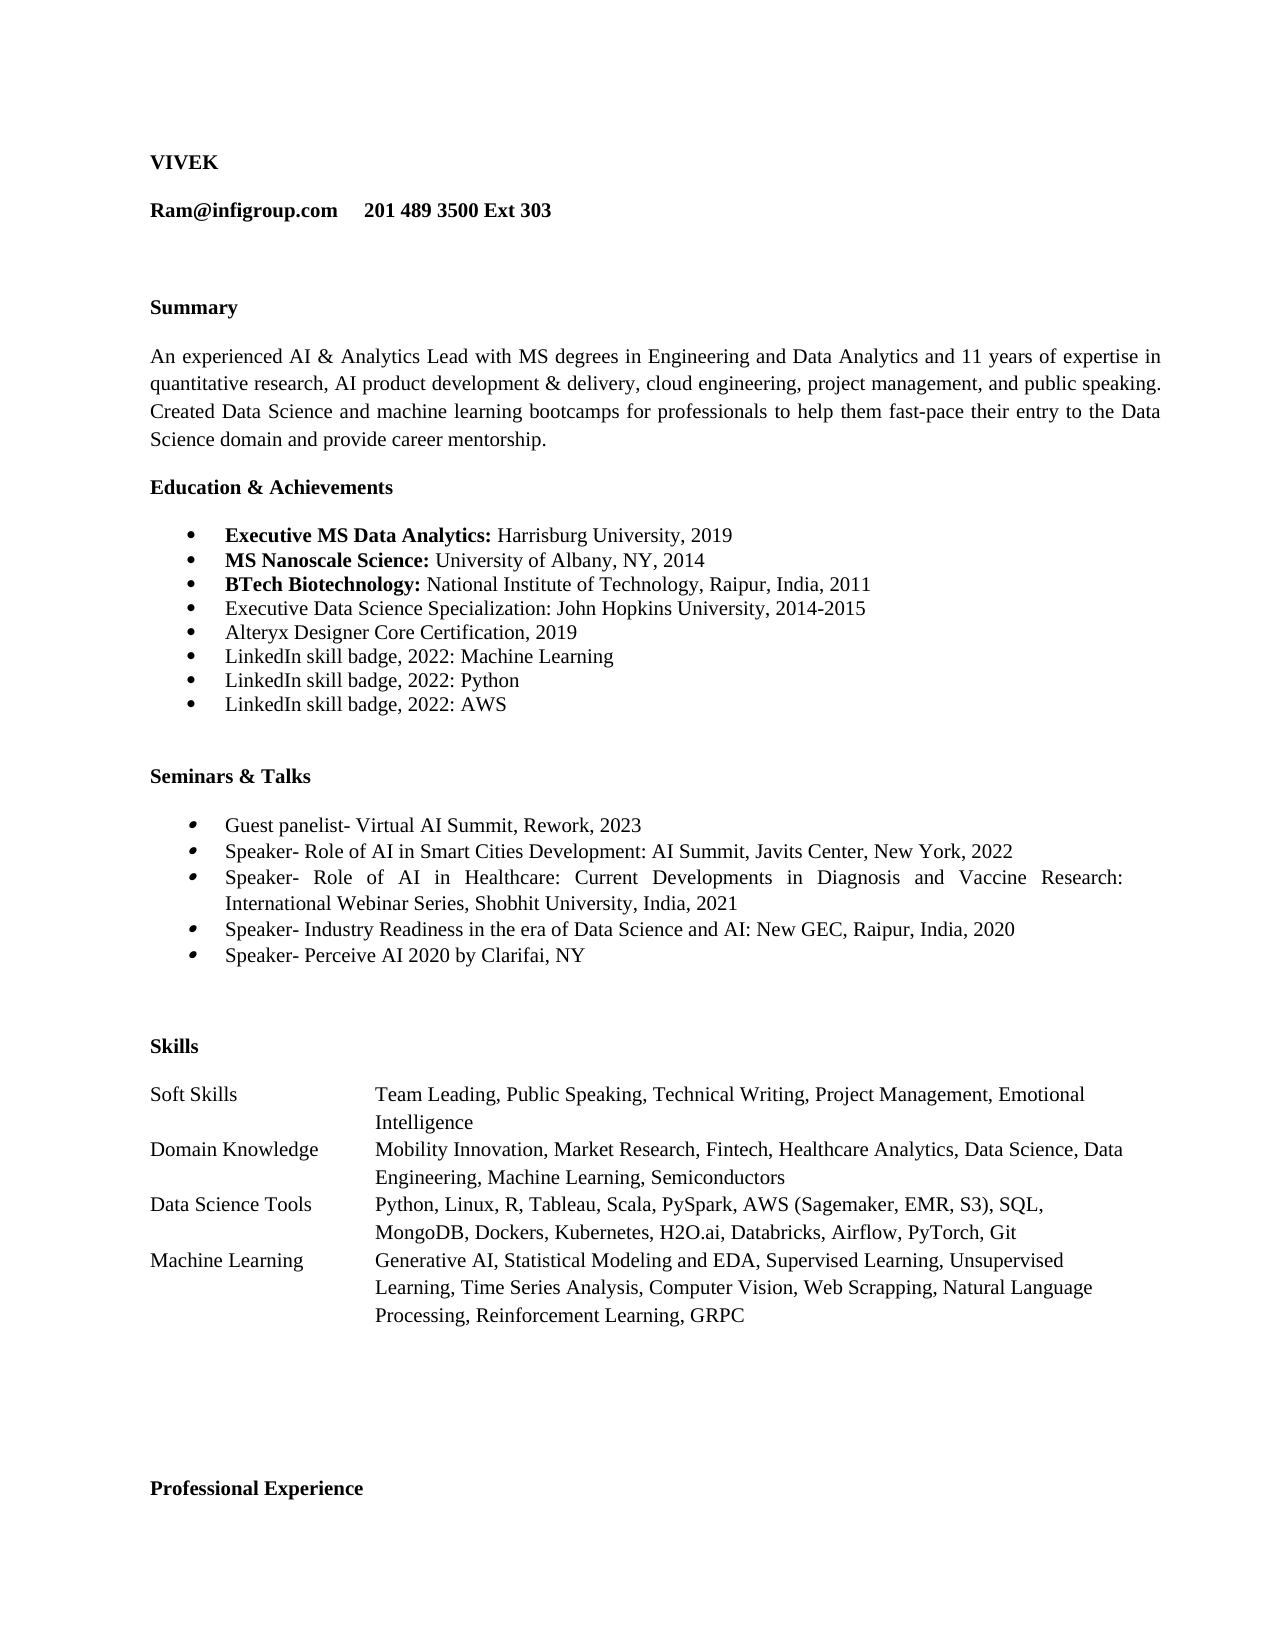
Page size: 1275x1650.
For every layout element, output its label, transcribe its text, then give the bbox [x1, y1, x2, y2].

text Education & Achievements [150, 475, 1125, 499]
text Data Science Tools Python, Linux, R, Tableau, Scala, PySpark, AWS (Sagemaker, EMR, S3), SQL, MongoDB, Dockers, Kubernetes, H2O.ai, Databricks, Airflow, PyTorch, Git [150, 1192, 1125, 1244]
list Alteryx Designer Core Certification, 2019 [150, 620, 1125, 644]
list MS Nanoscale Science: University of Albany, NY, 2014 [150, 547, 1125, 572]
text Seminars & Talks [150, 764, 1125, 788]
text Skills [150, 1033, 1125, 1058]
list Executive MS Data Analytics: Harrisburg University, 2019 [187, 523, 1162, 547]
list LinkedIn skill badge, 2022: AWS [150, 692, 1125, 716]
list BTech Biotechnology: National Institute of Technology, Raipur, India, 2011 [150, 572, 1125, 596]
text An experienced AI & Analytics Lead with MS degrees in Engineering and Data Analytics and 11 years of expertise in quantitative research, AI product development & delivery, cloud engineering, project management, and public speaking. Created Data Science and machine learning bootcamps for professionals to help them fast-pace their entry to the Data Science domain and provide career mentorship. [150, 344, 1162, 451]
list Speaker- Role of AI in Healthcare: Current Developments in Diagnosis and Vaccine Research: International Webinar Series, Shobhit University, India, 2021 [187, 865, 1125, 915]
text Summary [150, 295, 1125, 319]
list LinkedIn skill badge, 2022: Machine Learning [150, 644, 1125, 668]
text VIVEK [150, 150, 1125, 174]
list Speaker- Industry Readiness in the era of Data Science and AI: New GEC, Raipur, India, 2020 [187, 917, 1125, 941]
list Speaker- Role of AI in Smart Cities Development: AI Summit, Javits Center, New York, 2022 [187, 839, 1125, 863]
list Speaker- Perceive AI 2020 by Clarifai, NY [187, 942, 1125, 967]
list Guest panelist- Virtual AI Summit, Rework, 2023 [187, 813, 1125, 837]
text Machine Learning Generative AI, Statistical Modeling and EDA, Supervised Learning, Unsupervised Learning, Time Series Analysis, Computer Vision, Web Scrapping, Natural Language Processing, Reinforcement Learning, GRPC [150, 1248, 1125, 1327]
text Ram@infigroup.com 201 489 3500 Ext 303 [150, 198, 1125, 222]
list LinkedIn skill badge, 2022: Python [150, 668, 1125, 692]
text Soft Skills Team Leading, Public Speaking, Technical Writing, Project Management, Emotional Intelligence [150, 1082, 1125, 1134]
text Professional Experience [150, 1476, 1125, 1500]
text Domain Knowledge Mobility Innovation, Market Research, Fintech, Healthcare Analytics, Data Science, Data Engineering, Machine Learning, Semiconductors [150, 1137, 1125, 1189]
list Executive Data Science Specialization: John Hopkins University, 2014-2015 [150, 596, 1125, 620]
